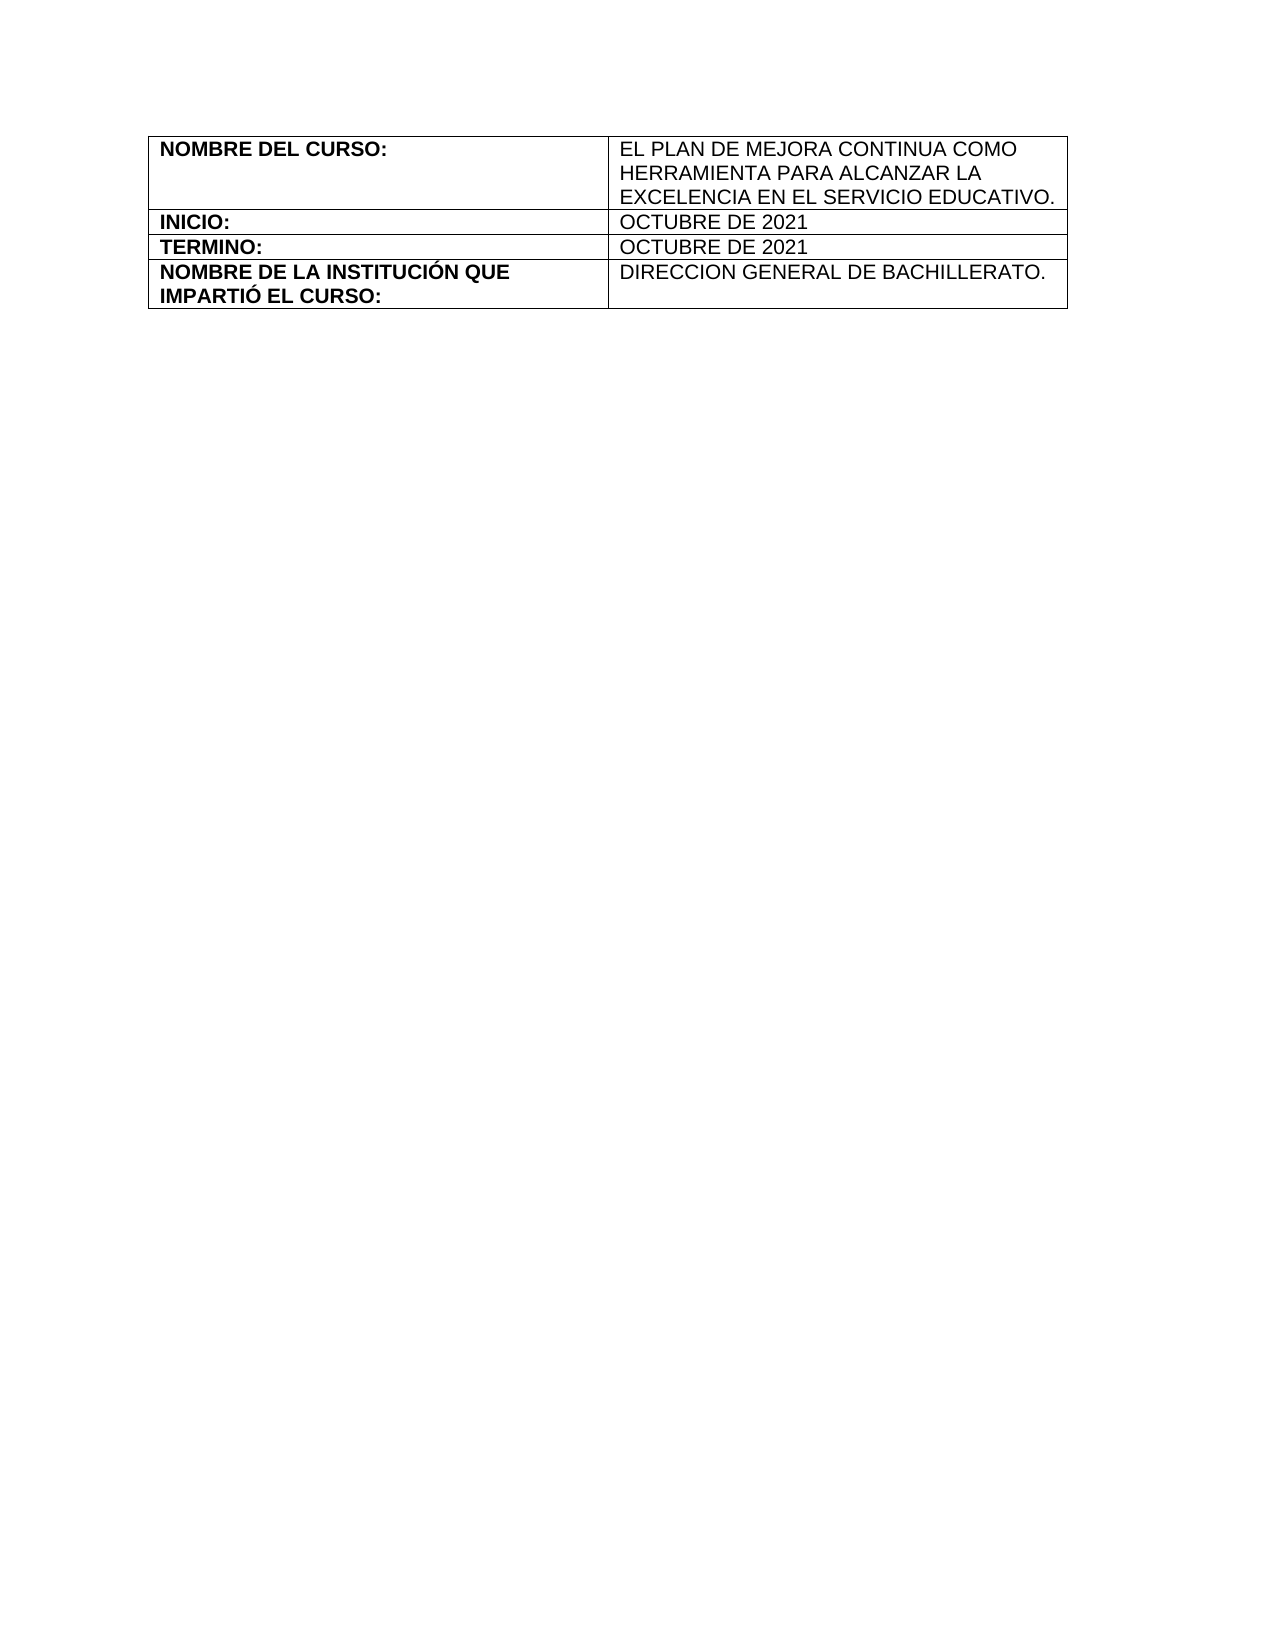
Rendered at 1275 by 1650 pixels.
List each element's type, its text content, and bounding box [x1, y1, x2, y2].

table_cell INICIO: [149, 210, 608, 233]
table_cell DIRECCION GENERAL DE BACHILLERATO. [609, 260, 1067, 307]
table_header NOMBRE DEL CURSO: [149, 137, 608, 208]
table_cell TERMINO: [149, 235, 608, 258]
table_cell OCTUBRE DE 2021 [609, 210, 1067, 233]
table_header EL PLAN DE MEJORA CONTINUA COMO HERRAMIENTA PARA ALCANZAR LA EXCELENCIA EN EL SERVICIO EDUCATIVO. [609, 137, 1067, 208]
table_cell OCTUBRE DE 2021 [609, 235, 1067, 258]
table_cell NOMBRE DE LA INSTITUCIÓN QUE IMPARTIÓ EL CURSO: [149, 260, 608, 307]
